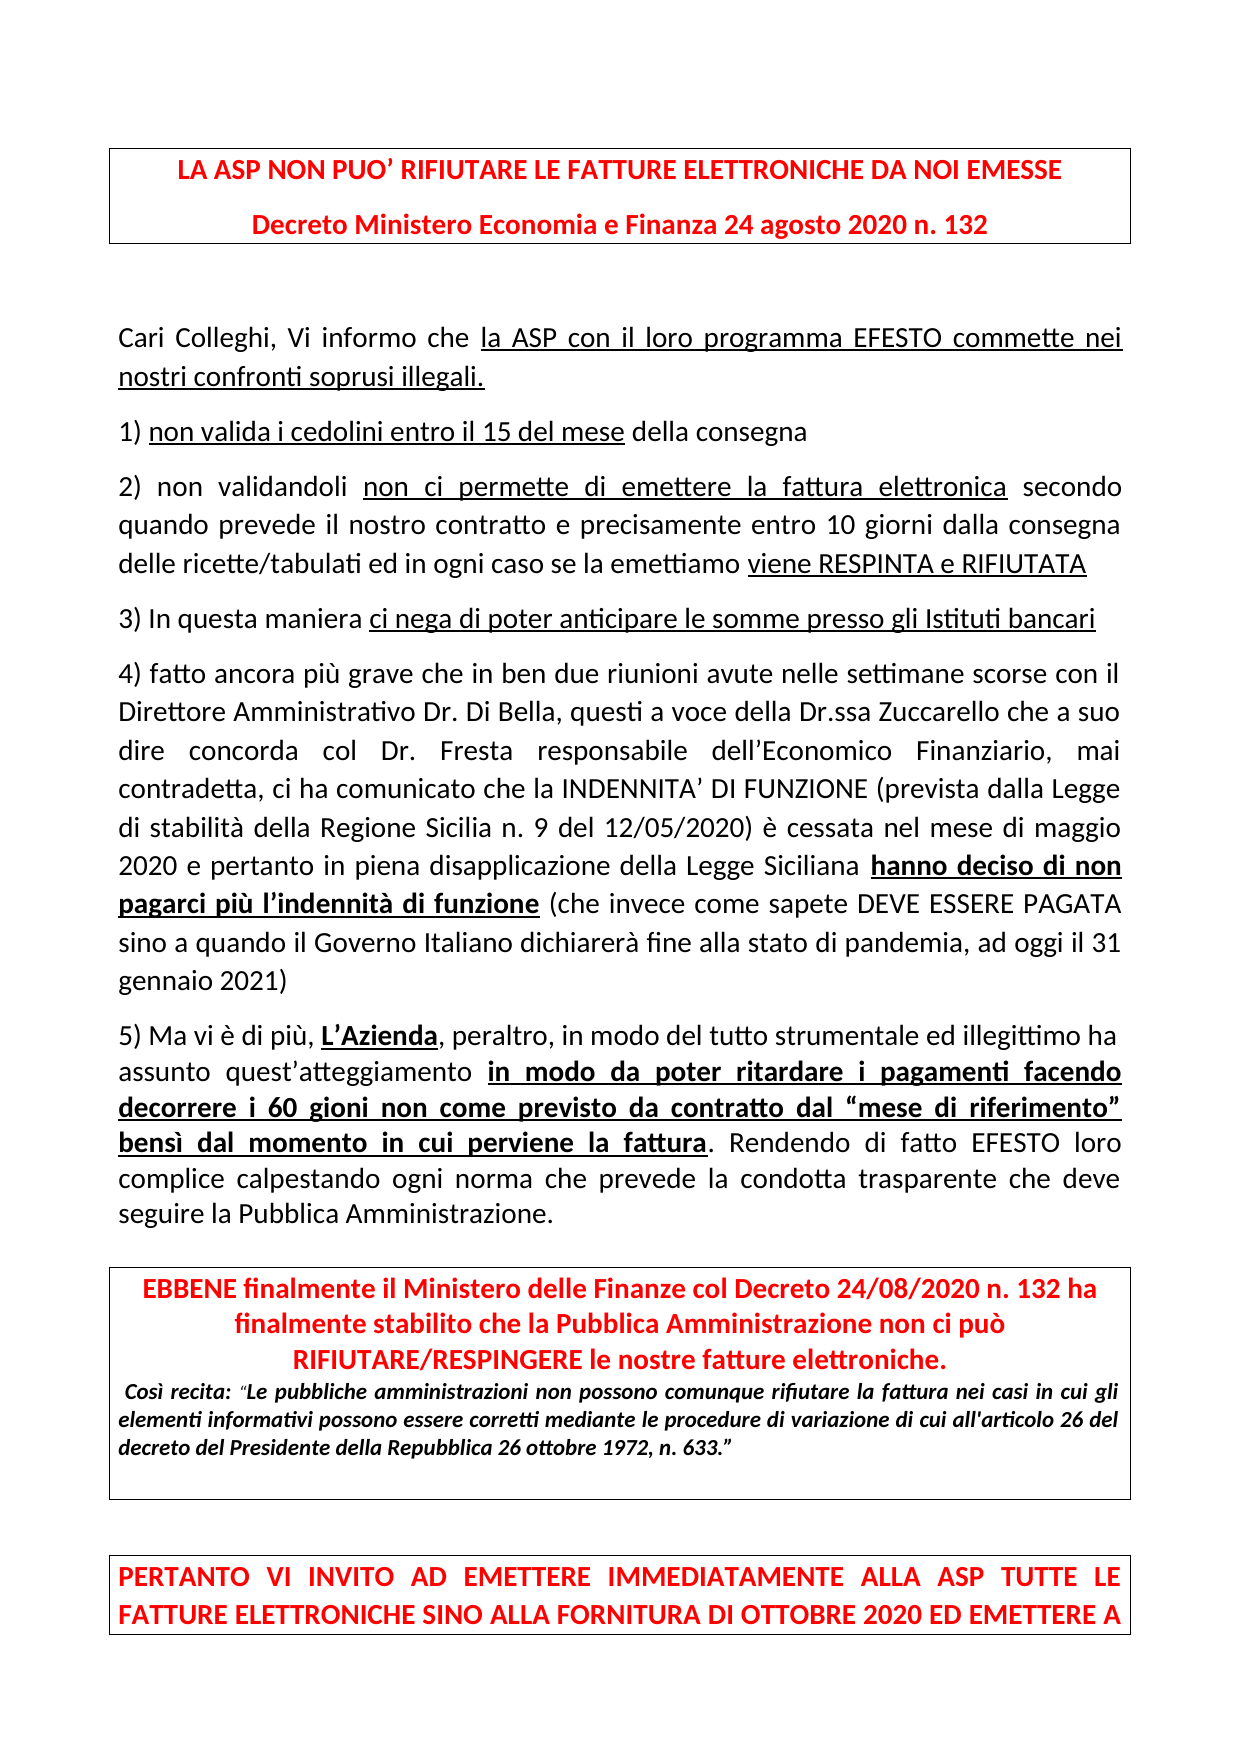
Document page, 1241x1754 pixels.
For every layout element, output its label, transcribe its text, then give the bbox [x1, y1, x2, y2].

text 4) fatto ancora più grave che in ben due riunioni avute nelle settimane scorse con il Direttore Amministrativo Dr. Di Bella, questi a voce della Dr.ssa Zuccarello che a suo dire concorda col Dr. Fresta responsabile dell’Economico Finanziario, mai contradetta, ci ha comunicato che la INDENNITA’ DI FUNZIONE (prevista dalla Legge di stabilità della Regione Sicilia n. 9 del 12/05/2020) è cessata nel mese di maggio 2020 e pertanto in piena disapplicazione della Legge Siciliana hanno deciso di non pagarci più l’indennità di funzione (che invece come sapete DEVE ESSERE PAGATA sino a quando il Governo Italiano dichiarerà fine alla stato di pandemia, ad oggi il 31 gennaio 2021) [118, 655, 1122, 998]
text 2) non validandoli non ci permette di emettere la fattura elettronica secondo quando prevede il nostro contratto e precisamente entro 10 giorni dalla consegna delle ricette/tabulati ed in ogni caso se la emettiamo viene RESPINTA e RIFIUTATA [118, 468, 1122, 580]
text Cari Colleghi, Vi informo che la ASP con il loro programma EFESTO commette nei nostri confronti soprusi illegali. [118, 319, 1122, 393]
text EBBENE finalmente il Ministero delle Finanze col Decreto 24/08/2020 n. 132 ha finalmente stabilito che la Pubblica Amministrazione non ci può RIFIUTARE/RESPINGERE le nostre fatture elettroniche. [110, 1268, 1130, 1377]
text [110, 1556, 1130, 1634]
text Decreto Ministero Economia e Finanza 24 agosto 2020 n. 132 [110, 203, 1130, 243]
text assunto quest’atteggiamento in modo da poter ritardare i pagamenti facendo decorrere i 60 gioni non come previsto da contratto dal “mese di riferimento” bensì dal momento in cui perviene la fattura. Rendendo di fatto EFESTO loro complice calpestando ogni norma che prevede la condotta trasparente che deve seguire la Pubblica Amministrazione. [118, 1121, 1122, 1231]
text 1) non valida i cedolini entro il 15 del mese della consegna [118, 413, 1122, 448]
text 3) In questa maniera ci nega di poter anticipare le somme presso gli Istituti bancari [118, 600, 1122, 635]
text 5) Ma vi è di più, L’Azienda, peraltro, in modo del tutto strumentale ed illegittimo ha [118, 1017, 1122, 1053]
text Così recita: “Le pubbliche amministrazioni non possono comunque rifiutare la fattura nei casi in cui gli elementi informativi possono essere corretti mediante le procedure di variazione di cui all'articolo 26 del decreto del Presidente della Repubblica 26 ottobre 1972, n. 633.” [118, 1377, 1122, 1461]
text assunto quest’atteggiamento in modo da poter ritardare i pagamenti facendo decorrere i 60 gioni non come previsto da contratto dal “mese di riferimento” bensì dal momento in cui perviene la fattura. Rendendo di fatto EFESTO loro complice calpestando ogni norma che prevede la condotta trasparente che deve seguire la Pubblica Amministrazione. [118, 1053, 1122, 1119]
text LA ASP NON PUO’ RIFIUTARE LE FATTURE ELETTRONICHE DA NOI EMESSE [110, 149, 1130, 186]
